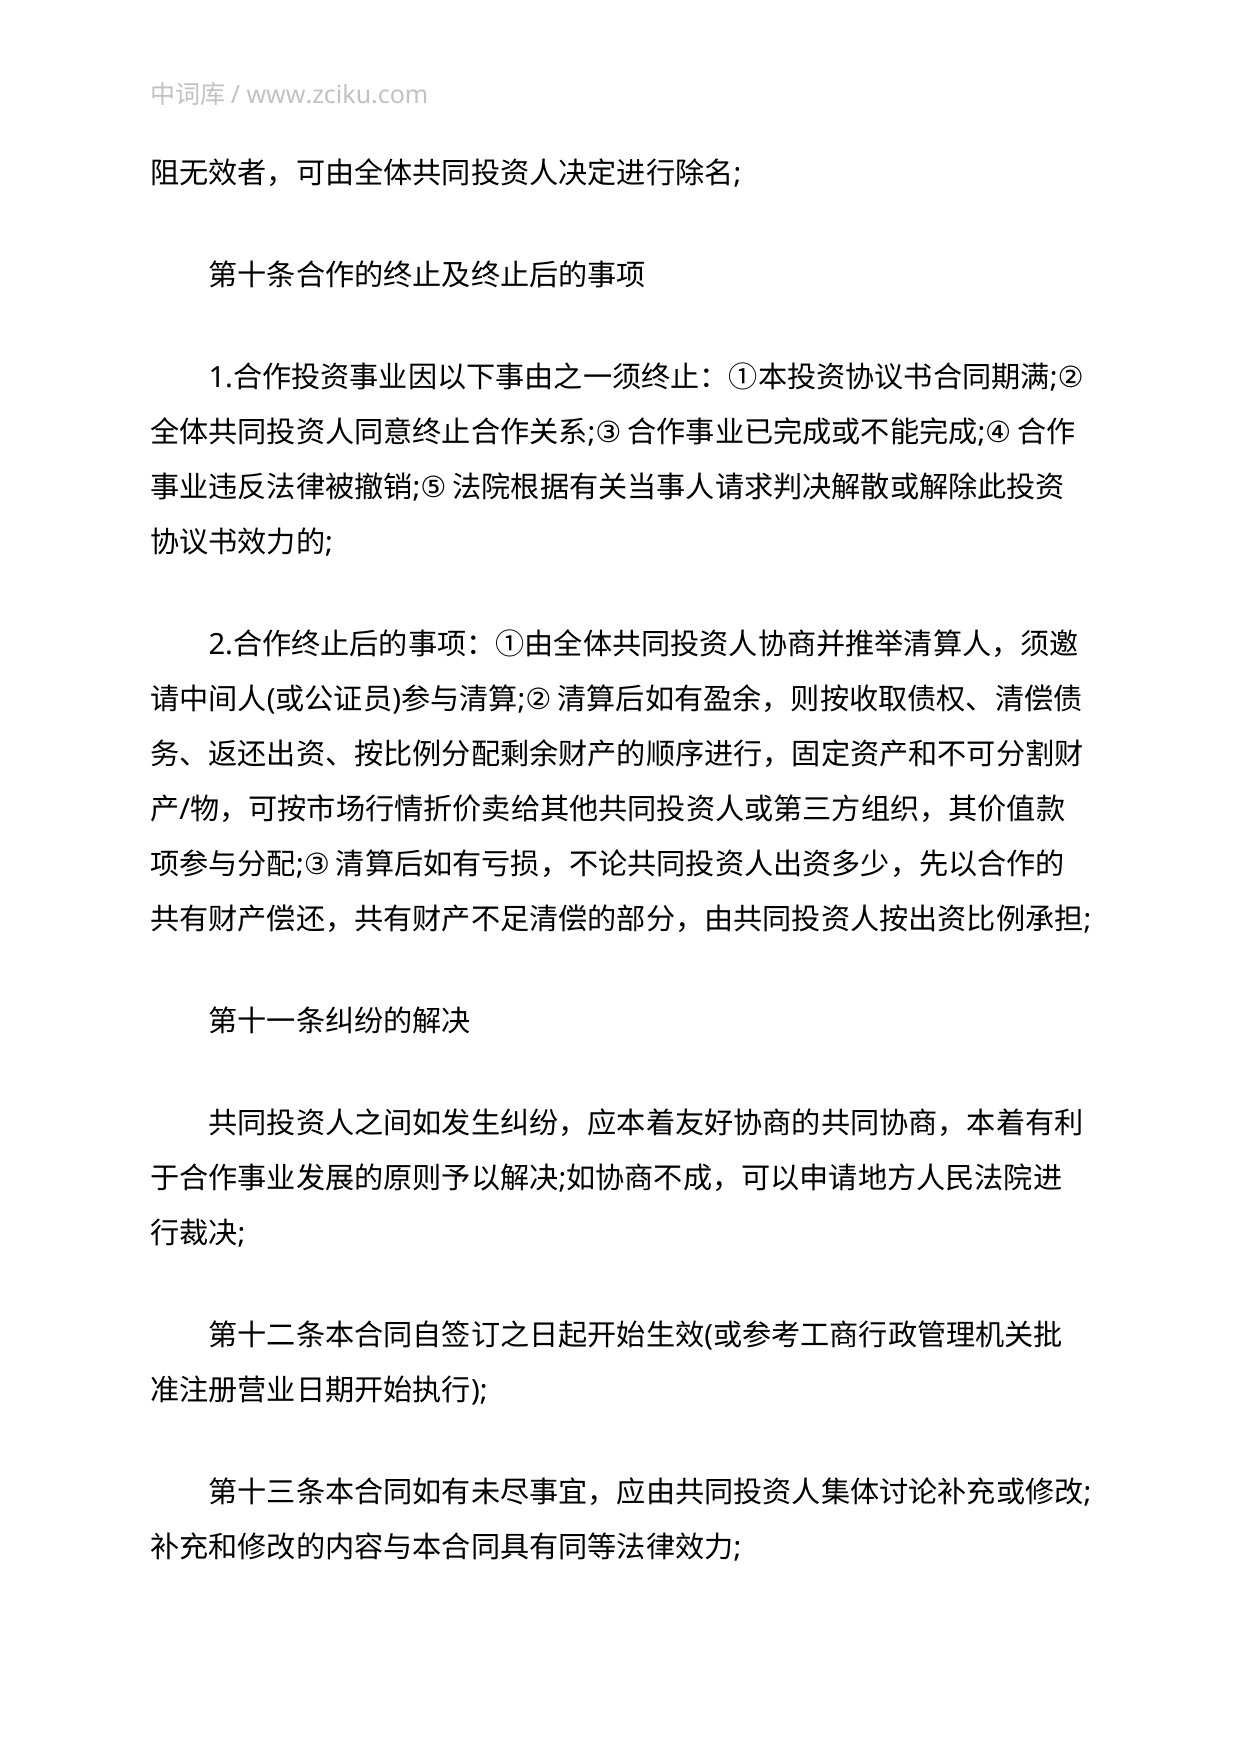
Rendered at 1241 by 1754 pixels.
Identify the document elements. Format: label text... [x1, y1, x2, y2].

text 2.合作终止后的事项：①由全体共同投资人协商并推举清算人，须邀请中间人(或公证员)参与清算;②清算后如有盈余，则按收取债权、清偿债务、返还出资、按比例分配剩余财产的顺序进行，固定资产和不可分割财产/物，可按市场行情折价卖给其他共同投资人或第三方组织，其价值款项参与分配;③清算后如有亏损，不论共同投资人出资多少，先以合作的共有财产偿还，共有财产不足清偿的部分，由共同投资人按出资比例承担; [150, 621, 1090, 938]
text 共同投资人之间如发生纠纷，应本着友好协商的共同协商，本着有利于合作事业发展的原则予以解决;如协商不成，可以申请地方人民法院进行裁决; [150, 1099, 1090, 1252]
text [150, 150, 1090, 192]
text 第十三条本合同如有未尽事宜，应由共同投资人集体讨论补充或修改;补充和修改的内容与本合同具有同等法律效力; [150, 1468, 1090, 1566]
text 第十条合作的终止及终止后的事项 [150, 252, 1090, 294]
text 第十一条纠纷的解决 [150, 998, 1090, 1040]
text 1.合作投资事业因以下事由之一须终止：①本投资协议书合同期满;②全体共同投资人同意终止合作关系;③合作事业已完成或不能完成;④合作事业违反法律被撤销;⑤法院根据有关当事人请求判决解散或解除此投资协议书效力的; [150, 354, 1090, 561]
text 第十二条本合同自签订之日起开始生效(或参考工商行政管理机关批准注册营业日期开始执行); [150, 1311, 1090, 1409]
